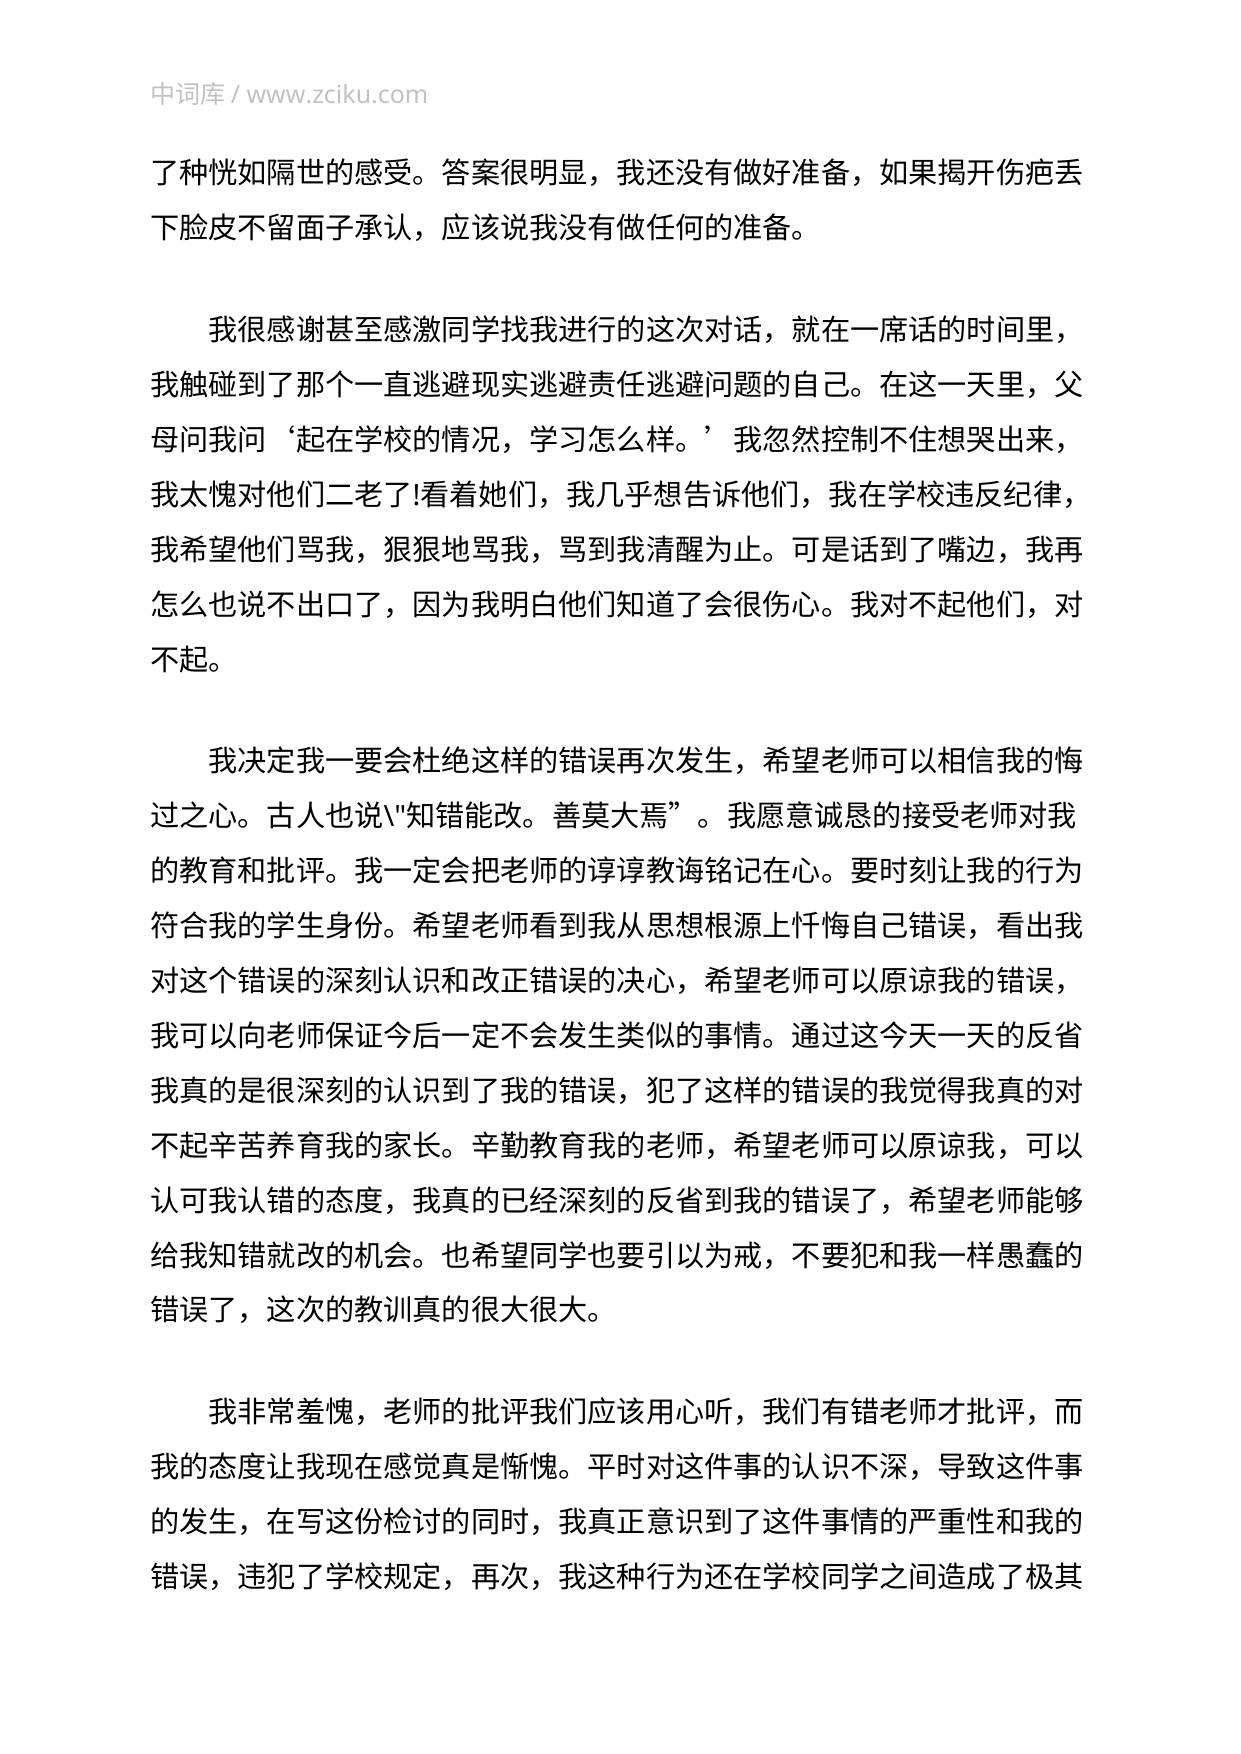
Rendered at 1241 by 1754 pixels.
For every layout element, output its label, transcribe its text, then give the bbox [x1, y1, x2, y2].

text 我决定我一要会杜绝这样的错误再次发生，希望老师可以相信我的悔过之心。古人也说\"知错能改。善莫大焉”。我愿意诚恳的接受老师对我的教育和批评。我一定会把老师的谆谆教诲铭记在心。要时刻让我的行为符合我的学生身份。希望老师看到我从思想根源上忏悔自己错误，看出我对这个错误的深刻认识和改正错误的决心，希望老师可以原谅我的错误，我可以向老师保证今后一定不会发生类似的事情。通过这今天一天的反省我真的是很深刻的认识到了我的错误，犯了这样的错误的我觉得我真的对不起辛苦养育我的家长。辛勤教育我的老师，希望老师可以原谅我，可以认可我认错的态度，我真的已经深刻的反省到我的错误了，希望老师能够给我知错就改的机会。也希望同学也要引以为戒，不要犯和我一样愚蠢的错误了，这次的教训真的很大很大。 [150, 738, 1090, 1329]
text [150, 1389, 1090, 1596]
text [150, 150, 1090, 247]
text 我很感谢甚至感激同学找我进行的这次对话，就在一席话的时间里，我触碰到了那个一直逃避现实逃避责任逃避问题的自己。在这一天里，父母问我问‘起在学校的情况，学习怎么样。’我忽然控制不住想哭出来，我太愧对他们二老了!看着她们，我几乎想告诉他们，我在学校违反纪律，我希望他们骂我，狠狠地骂我，骂到我清醒为止。可是话到了嘴边，我再怎么也说不出口了，因为我明白他们知道了会很伤心。我对不起他们，对不起。 [150, 307, 1090, 678]
